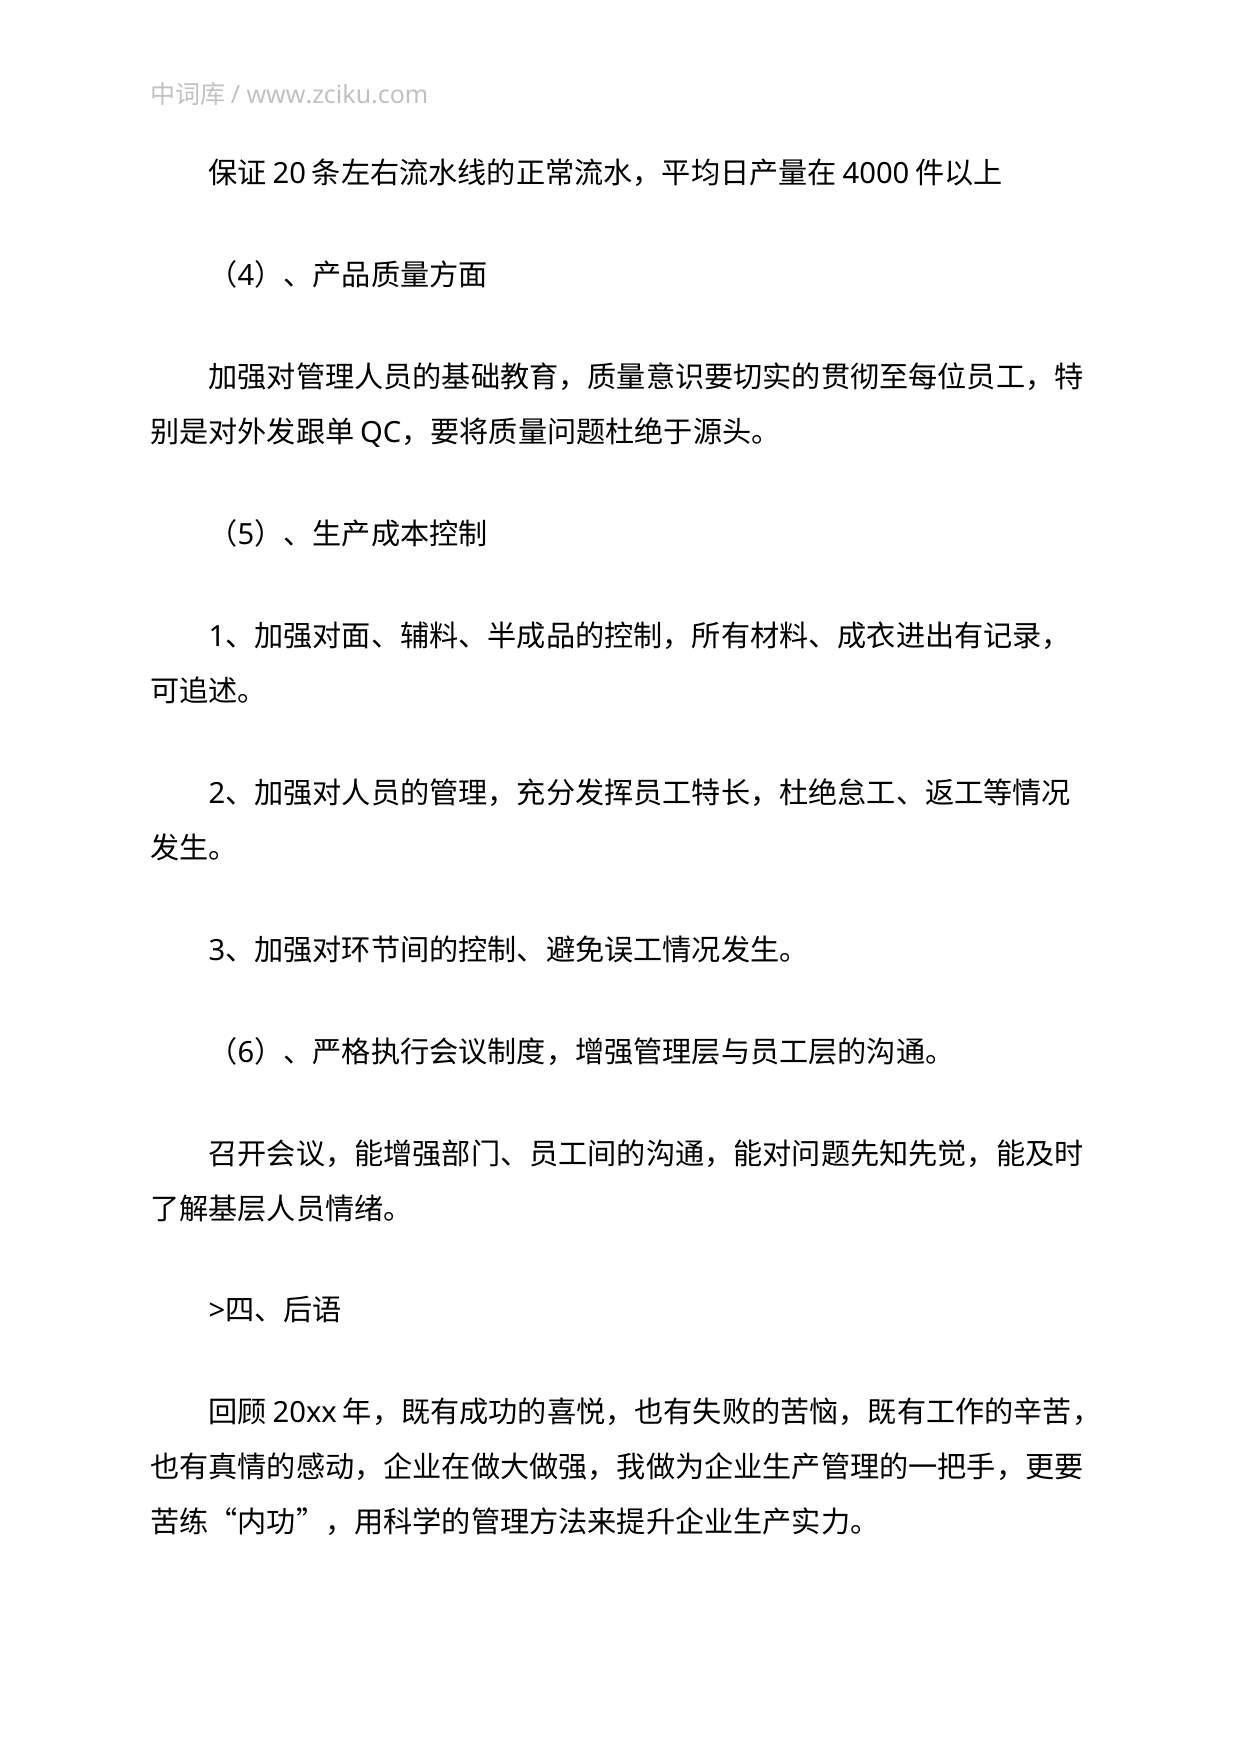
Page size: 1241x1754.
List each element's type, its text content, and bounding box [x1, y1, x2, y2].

text （5）、生产成本控制 [150, 511, 1090, 553]
text 保证20条左右流水线的正常流水，平均日产量在4000件以上 [150, 150, 1090, 192]
text 3、加强对环节间的控制、避免误工情况发生。 [150, 926, 1090, 969]
text 2、加强对人员的管理，充分发挥员工特长，杜绝怠工、返工等情况发生。 [150, 769, 1090, 867]
text （4）、产品质量方面 [150, 252, 1090, 294]
text 加强对管理人员的基础教育，质量意识要切实的贯彻至每位员工，特别是对外发跟单QC，要将质量问题杜绝于源头。 [150, 354, 1090, 451]
text 召开会议，能增强部门、员工间的沟通，能对问题先知先觉，能及时了解基层人员情绪。 [150, 1130, 1090, 1227]
text 1、加强对面、辅料、半成品的控制，所有材料、成衣进出有记录，可追述。 [150, 613, 1090, 710]
text （6）、严格执行会议制度，增强管理层与员工层的沟通。 [150, 1028, 1090, 1071]
text 回顾20xx年，既有成功的喜悦，也有失败的苦恼，既有工作的辛苦，也有真情的感动，企业在做大做强，我做为企业生产管理的一把手，更要苦练“内功”，用科学的管理方法来提升企业生产实力。 [150, 1389, 1090, 1541]
text >四、后语 [150, 1287, 1090, 1329]
